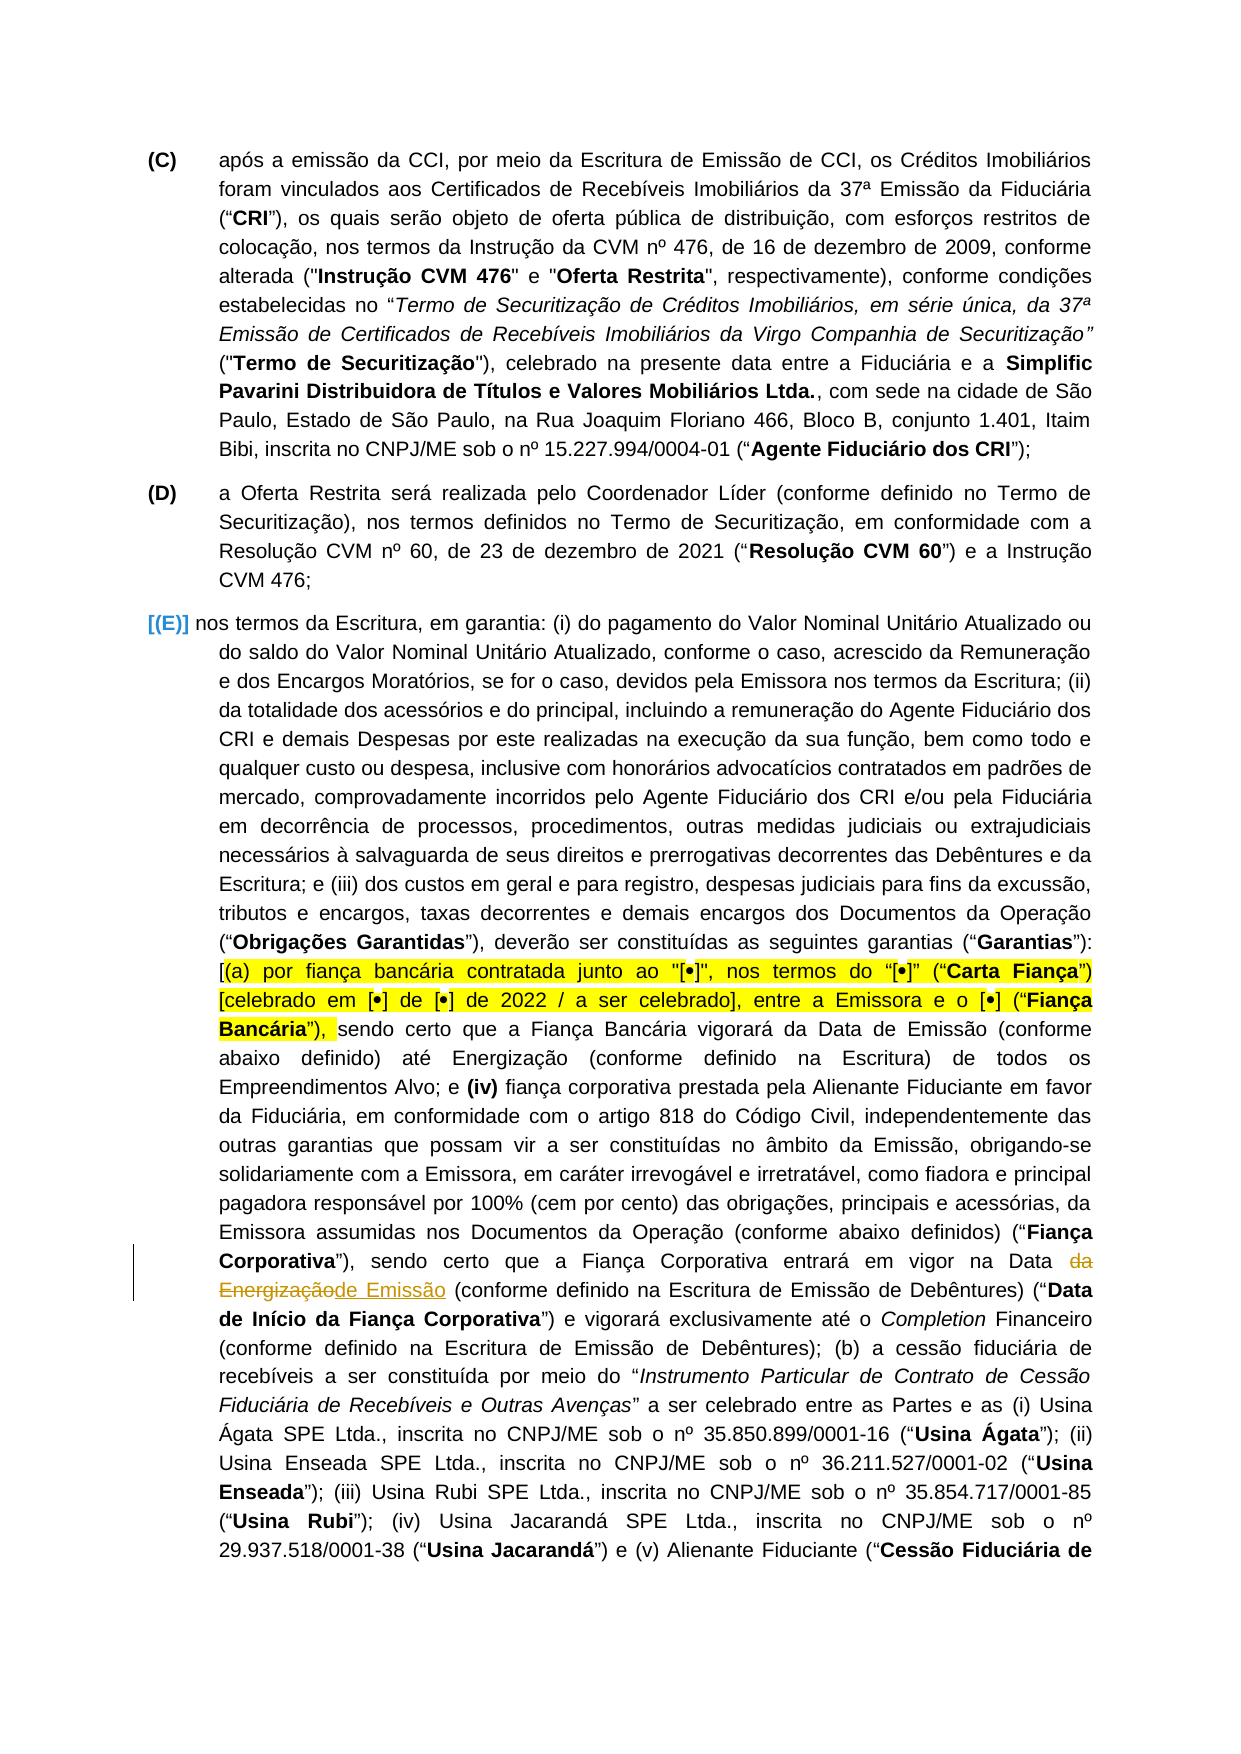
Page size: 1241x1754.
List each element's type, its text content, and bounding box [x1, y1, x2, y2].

list a Oferta Restrita será realizada pelo Coordenador Líder (conforme definido no Termo de Securitização), nos termos definidos no Termo de Securitização, em conformidade com a Resolução CVM nº 60, de 23 de dezembro de 2021 (“Resolução CVM 60”) e a Instrução CVM 476; [148, 481, 1092, 592]
list após a emissão da CCI, por meio da Escritura de Emissão de CCI, os Créditos Imobiliários foram vinculados aos Certificados de Recebíveis Imobiliários da 37ª Emissão da Fiduciária (“CRI”), os quais serão objeto de oferta pública de distribuição, com esforços restritos de colocação, nos termos da Instrução da CVM nº 476, de 16 de dezembro de 2009, conforme alterada ("Instrução CVM 476" e "Oferta Restrita", respectivamente), conforme condições estabelecidas no “Termo de Securitização de Créditos Imobiliários, em série única, da 37ª Emissão de Certificados de Recebíveis Imobiliários da Virgo Companhia de Securitização” ("Termo de Securitização"), celebrado na presente data entre a Fiduciária e a Simplific Pavarini Distribuidora de Títulos e Valores Mobiliários Ltda., com sede na cidade de São Paulo, Estado de São Paulo, na Rua Joaquim Floriano 466, Bloco B, conjunto 1.401, Itaim Bibi, inscrita no CNPJ/ME sob o nº 15.227.994/0004-01 (“Agente Fiduciário dos CRI”); [148, 148, 1092, 461]
